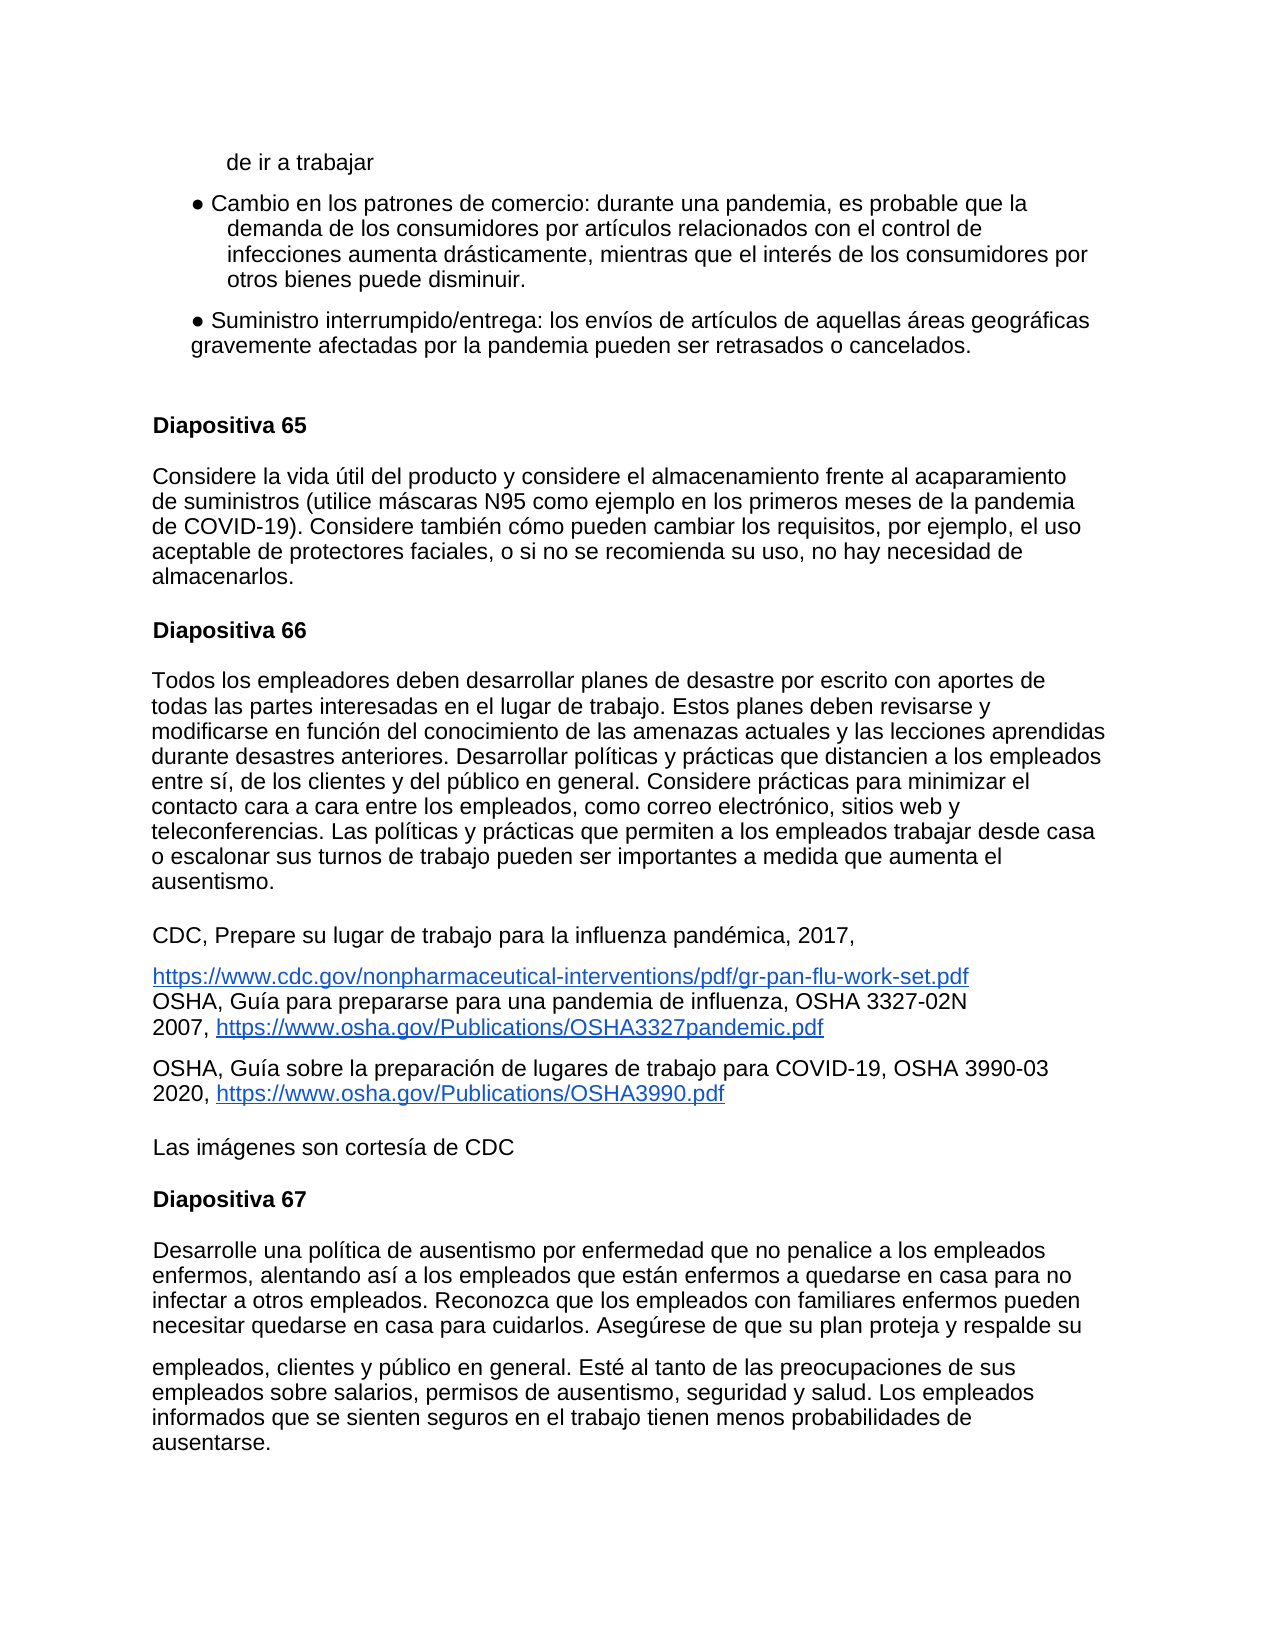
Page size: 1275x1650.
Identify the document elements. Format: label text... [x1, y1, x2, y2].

text ● Cambio en los patrones de comercio: durante una pandemia, es probable que la demanda de los consumidores por artículos relacionados con el control de infecciones aumenta drásticamente, mientras que el interés de los consumidores por otros bienes puede disminuir. [191, 192, 1100, 292]
text CDC, Prepare su lugar de trabajo para la influenza pandémica, 2017, [152, 922, 1125, 948]
text Las imágenes son cortesía de CDC [153, 1133, 1125, 1160]
text Diapositiva 67 [153, 1186, 1125, 1212]
text https://www.cdc.gov/nonpharmaceutical-interventions/pdf/gr-pan-flu-work-set.pdf OSHA, Guía para prepararse para una pandemia de influenza, OSHA 3327-02N 2007, https://www.osha.gov/Publications/OSHA3327pandemic.pdf [152, 964, 1025, 1040]
text Desarrolle una política de ausentismo por enfermedad que no penalice a los empleados enfermos, alentando así a los empleados que están enfermos a quedarse en casa para no infectar a otros empleados. Reconozca que los empleados con familiares enfermos pueden necesitar quedarse en casa para cuidarlos. Asegúrese de que su plan proteja y respalde su [152, 1238, 1121, 1338]
text Todos los empleadores deben desarrollar planes de desastre por escrito con aportes de todas las partes interesadas en el lugar de trabajo. Estos planes deben revisarse y modificarse en función del conocimiento de las amenazas actuales y las lecciones aprendidas durante desastres anteriores. Desarrollar políticas y prácticas que distancien a los empleados entre sí, de los clientes y del público en general. Considere prácticas para minimizar el contacto cara a cara entre los empleados, como correo electrónico, sitios web y teleconferencias. Las políticas y prácticas que permiten a los empleados trabajar desde casa o escalonar sus turnos de trabajo pueden ser importantes a medida que aumenta el ausentismo. [151, 669, 1108, 895]
text empleados, clientes y público en general. Esté al tanto de las preocupaciones de sus empleados sobre salarios, permisos de ausentismo, seguridad y salud. Los empleados informados que se sienten seguros en el trabajo tienen menos probabilidades de ausentarse. [152, 1355, 1067, 1455]
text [191, 150, 1114, 175]
text Diapositiva 66 [153, 617, 1125, 643]
text OSHA, Guía sobre la preparación de lugares de trabajo para COVID-19, OSHA 3990-03 2020, https://www.osha.gov/Publications/OSHA3990.pdf [152, 1056, 1106, 1107]
text Considere la vida útil del producto y considere el almacenamiento frente al acaparamiento de suministros (utilice máscaras N95 como ejemplo en los primeros meses de la pandemia de COVID-19). Considere también cómo pueden cambiar los requisitos, por ejemplo, el uso aceptable de protectores faciales, o si no se recomienda su uso, no hay necesidad de almacenarlos. [152, 464, 1096, 590]
text Diapositiva 65 [153, 412, 1125, 438]
text ● Suministro interrumpido/entrega: los envíos de artículos de aquellas áreas geográficas gravemente afectadas por la pandemia pueden ser retrasados o cancelados. [191, 309, 1109, 359]
